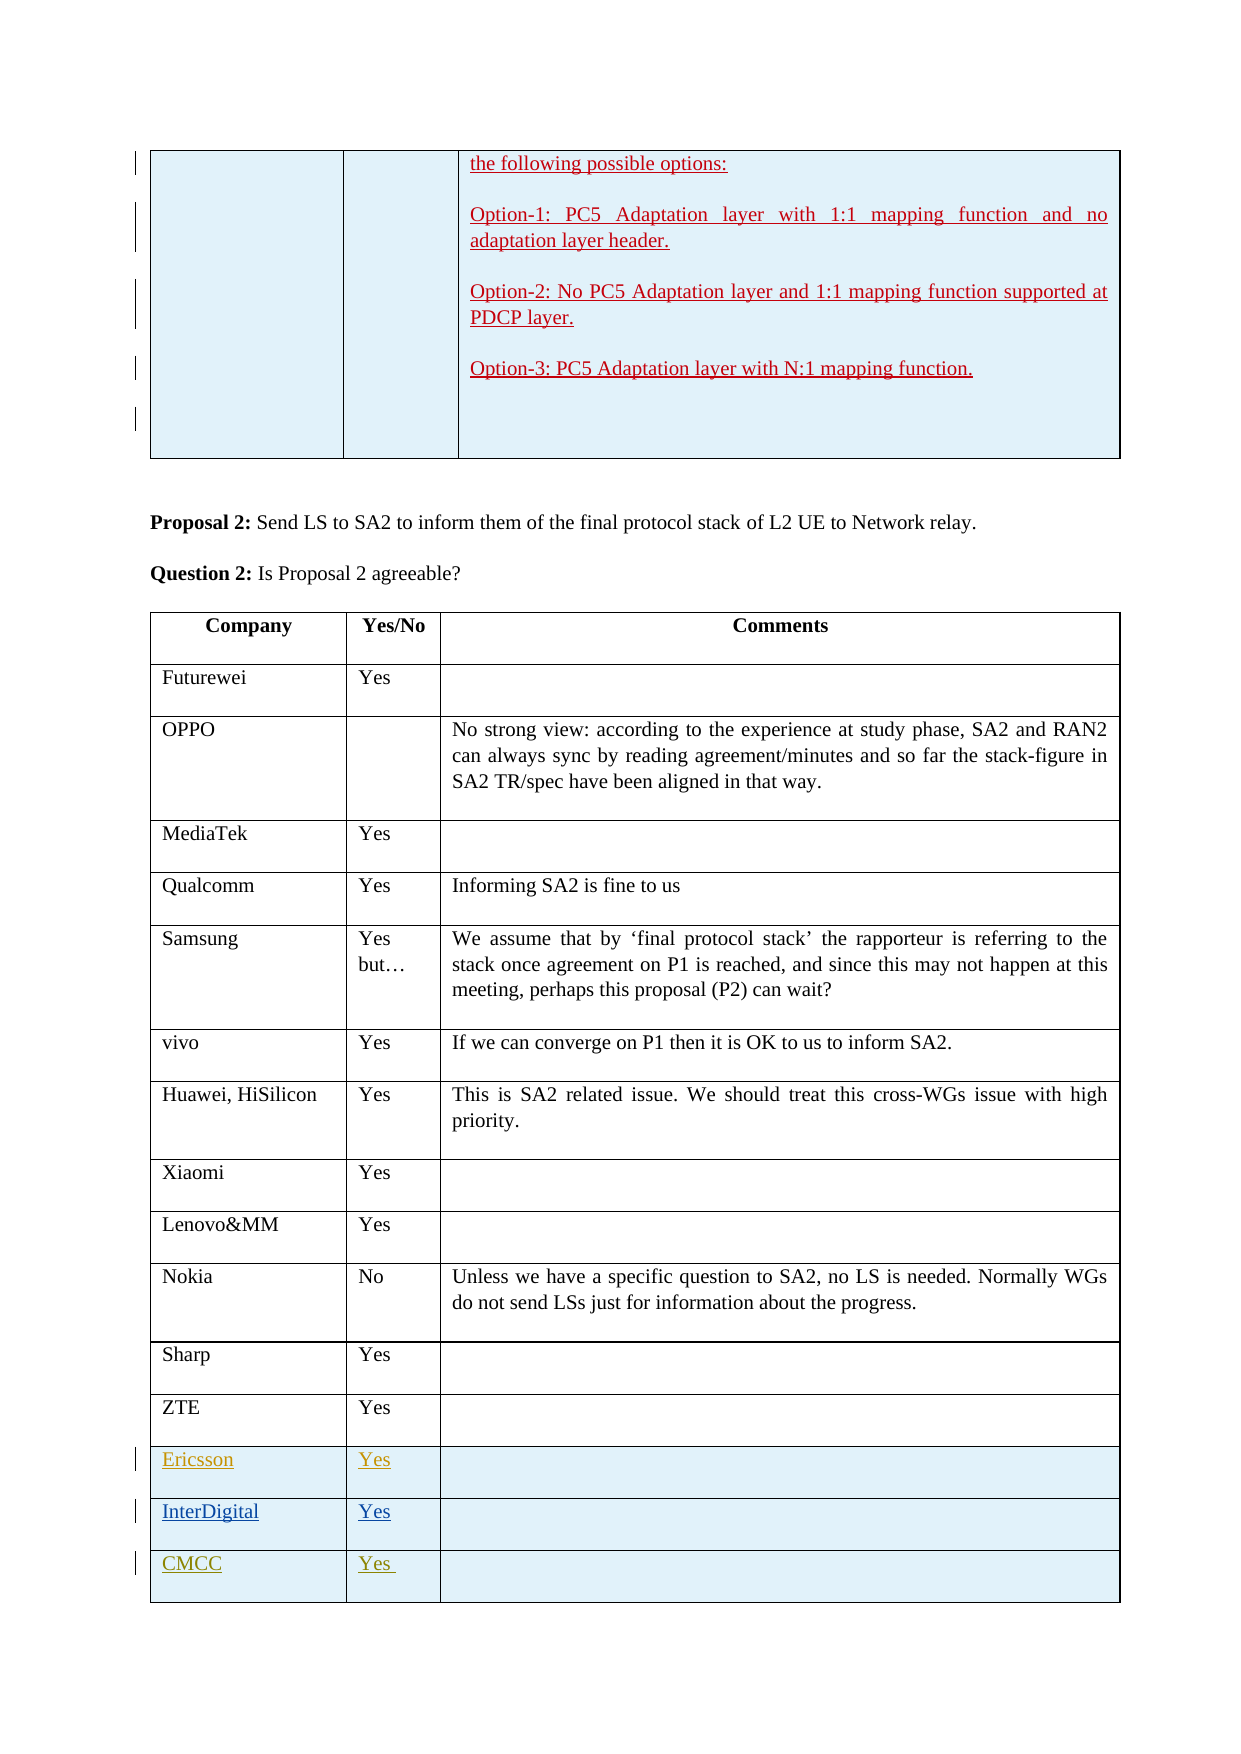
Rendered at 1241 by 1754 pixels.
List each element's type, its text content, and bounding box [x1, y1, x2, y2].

table_header Company [151, 613, 346, 664]
table_cell OPPO [151, 717, 346, 820]
table_cell No [347, 1264, 440, 1341]
table_cell We assume that by ‘final protocol stack’ the rapporteur is referring to the stack once agreement on P1 is reached, and since this may not happen at this meeting, perhaps this proposal (P2) can wait? [441, 926, 1119, 1028]
table_cell If we can converge on P1 then it is OK to us to inform SA2. [441, 1030, 1119, 1081]
table_header Comments [441, 613, 1119, 664]
table_cell Unless we have a specific question to SA2, no LS is needed. Normally WGs do not send LSs just for information about the progress. [441, 1264, 1119, 1341]
table_cell [441, 1212, 1119, 1263]
text Question 2: Is Proposal 2 agreeable? [150, 561, 1120, 585]
table_cell Lenovo&MM [151, 1212, 346, 1263]
table_cell Yes [347, 665, 440, 716]
table_cell [441, 665, 1119, 716]
table_cell Yes [347, 1343, 440, 1393]
table_cell Yes [347, 1030, 440, 1081]
table_cell Futurewei [151, 665, 346, 716]
table_cell Nokia [151, 1264, 346, 1341]
table_cell Huawei, HiSilicon [151, 1082, 346, 1159]
table_header Yes/No [347, 613, 440, 664]
table_cell [441, 821, 1119, 872]
table_cell This is SA2 related issue. We should treat this cross-WGs issue with high priority. [441, 1082, 1119, 1159]
table_cell Yes [347, 1395, 440, 1446]
table_cell Yes [347, 1212, 440, 1263]
table_cell Informing SA2 is fine to us [441, 873, 1119, 924]
table_cell [441, 1395, 1119, 1446]
table_cell Yes [347, 821, 440, 872]
table_cell [441, 1343, 1119, 1393]
table_cell Yes [347, 1160, 440, 1211]
table_cell Sharp [151, 1343, 346, 1393]
table_cell vivo [151, 1030, 346, 1081]
table_cell ZTE [151, 1395, 346, 1446]
table_cell Yes [347, 873, 440, 924]
table_cell Yes but… [347, 926, 440, 1028]
table_cell Qualcomm [151, 873, 346, 924]
table_cell MediaTek [151, 821, 346, 872]
table_cell No strong view: according to the experience at study phase, SA2 and RAN2 can always sync by reading agreement/minutes and so far the stack-figure in SA2 TR/spec have been aligned in that way. [441, 717, 1119, 820]
table_cell [347, 717, 440, 820]
text Proposal 2: Send LS to SA2 to inform them of the final protocol stack of L2 UE to Network relay. [150, 509, 1120, 534]
table_cell Yes [347, 1082, 440, 1159]
table_cell [441, 1160, 1119, 1211]
table_cell Samsung [151, 926, 346, 1028]
table_cell Xiaomi [151, 1160, 346, 1211]
